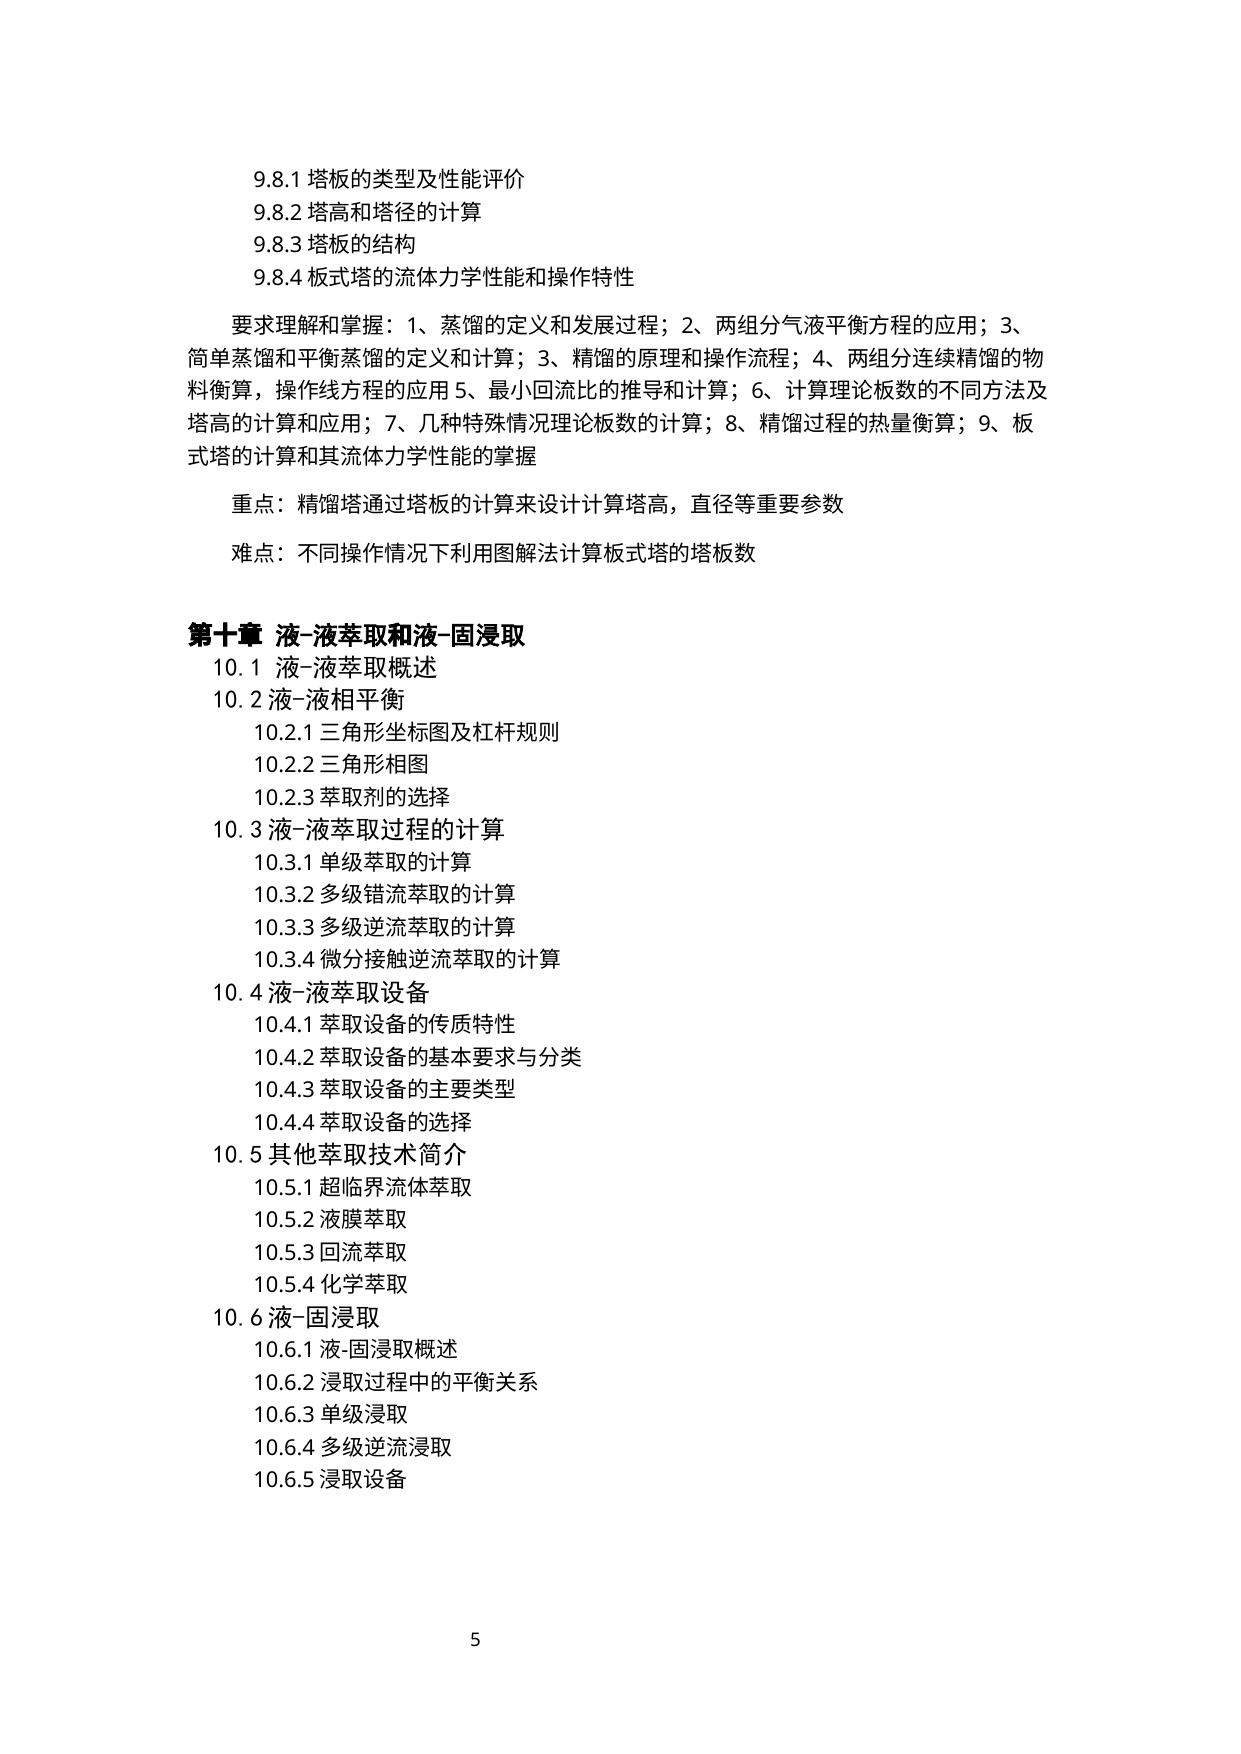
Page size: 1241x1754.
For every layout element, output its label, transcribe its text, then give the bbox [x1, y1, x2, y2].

text 10.3.2多级错流萃取的计算 [187, 877, 1053, 909]
text 10.6.5浸取设备 [187, 1462, 1053, 1494]
text 9.8.4板式塔的流体力学性能和操作特性 [187, 259, 1053, 292]
text 10.5.3回流萃取 [187, 1234, 1053, 1267]
text 10.3液-液萃取过程的计算 [187, 812, 1053, 844]
text 要求理解和掌握：1、蒸馏的定义和发展过程；2、两组分气液平衡方程的应用；3、简单蒸馏和平衡蒸馏的定义和计算；3、精馏的原理和操作流程；4、两组分连续精馏的物料衡算，操作线方程的应用5、最小回流比的推导和计算；6、计算理论板数的不同方法及塔高的计算和应用；7、几种特殊情况理论板数的计算；8、精馏过程的热量衡算；9、板式塔的计算和其流体力学性能的掌握 [187, 308, 1053, 471]
text 10.3.3多级逆流萃取的计算 [187, 909, 1053, 942]
text 10.3.1单级萃取的计算 [187, 844, 1053, 877]
text 10.5.1超临界流体萃取 [187, 1169, 1053, 1202]
text 9.8.1塔板的类型及性能评价 [187, 162, 1053, 194]
text 9.8.2塔高和塔径的计算 [187, 194, 1053, 227]
text 重点：精馏塔通过塔板的计算来设计计算塔高，直径等重要参数 [187, 487, 1053, 519]
text 10.2.3萃取剂的选择 [187, 779, 1053, 812]
text 10.6.4 多级逆流浸取 [187, 1429, 1053, 1462]
text 10.4液-液萃取设备 [187, 974, 1053, 1007]
text 10.4.4萃取设备的选择 [187, 1104, 1053, 1137]
text 10.4.1萃取设备的传质特性 [187, 1007, 1053, 1039]
text 10.6.1液-固浸取概述 [187, 1332, 1053, 1364]
text 10.2液-液相平衡 [187, 682, 1053, 714]
text 10.6液-固浸取 [187, 1299, 1053, 1332]
text 10.5.2液膜萃取 [187, 1202, 1053, 1234]
text 第十章 液-液萃取和液-固浸取 [187, 617, 1053, 649]
text 10.5.4 化学萃取 [187, 1267, 1053, 1299]
text 10.2.2三角形相图 [187, 747, 1053, 779]
text 10.2.1三角形坐标图及杠杆规则 [187, 714, 1053, 747]
text 10.4.3萃取设备的主要类型 [187, 1072, 1053, 1104]
text 10.6.2 浸取过程中的平衡关系 [187, 1364, 1053, 1397]
text 10.5其他萃取技术简介 [187, 1137, 1053, 1169]
text 难点：不同操作情况下利用图解法计算板式塔的塔板数 [187, 536, 1053, 568]
text 10.4.2萃取设备的基本要求与分类 [187, 1039, 1053, 1072]
text 10.1 液-液萃取概述 [187, 649, 1053, 682]
text 10.6.3 单级浸取 [187, 1397, 1053, 1429]
text 9.8.3塔板的结构 [187, 227, 1053, 259]
text 10.3.4 微分接触逆流萃取的计算 [187, 942, 1053, 974]
